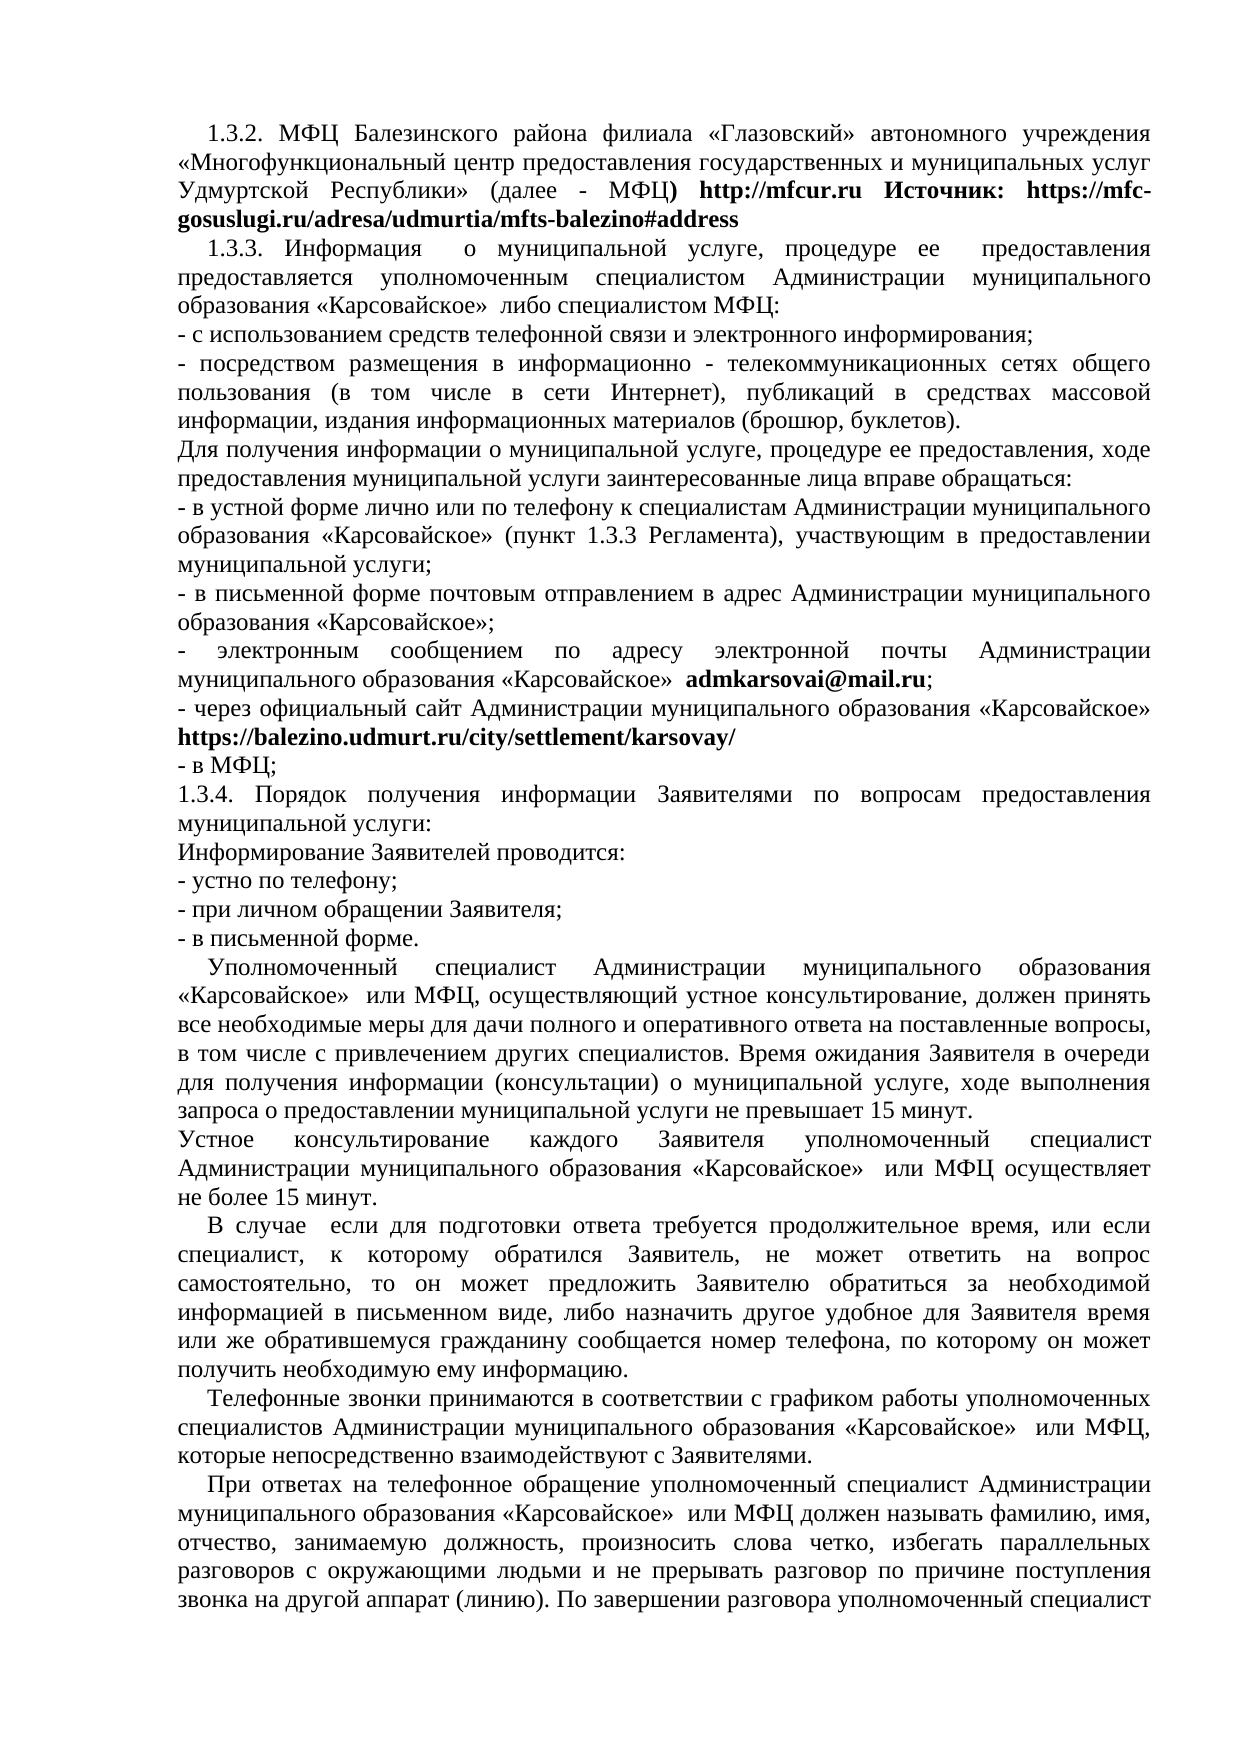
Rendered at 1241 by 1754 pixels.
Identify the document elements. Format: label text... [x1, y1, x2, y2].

text В случае если для подготовки ответа требуется продолжительное время, или если специалист, к которому обратился Заявитель, не может ответить на вопрос самостоятельно, то он может предложить Заявителю обратиться за необходимой информацией в письменном виде, либо назначить другое удобное для Заявителя время или же обратившемуся гражданину сообщается номер телефона, по которому он может получить необходимую ему информацию. [177, 1211, 1152, 1383]
text Информирование Заявителей проводится: [177, 837, 1152, 866]
text - электронным сообщением по адресу электронной почты Администрации муниципального образования «Карсовайское» admkarsovai@mail.ru; [177, 636, 1152, 693]
text - с использованием средств телефонной связи и электронного информирования; [177, 319, 1152, 348]
text - в МФЦ; [177, 751, 1152, 779]
text 1.3.2. МФЦ Балезинского района филиала «Глазовский» автономного учреждения «Многофункциональный центр предоставления государственных и муниципальных услуг Удмуртской Республики» (далее - МФЦ) http://mfcur.ru Источник: https://mfc-gosuslugi.ru/adresa/udmurtia/mfts-balezino#address [177, 118, 1152, 233]
text 1.3.4. Порядок получения информации Заявителями по вопросам предоставления муниципальной услуги: [177, 779, 1152, 837]
text Телефонные звонки принимаются в соответствии с графиком работы уполномоченных специалистов Администрации муниципального образования «Карсовайское» или МФЦ, которые непосредственно взаимодействуют с Заявителями. [177, 1383, 1152, 1469]
text - посредством размещения в информационно - телекоммуникационных сетях общего пользования (в том числе в сети Интернет), публикаций в средствах массовой информации, издания информационных материалов (брошюр, буклетов). [177, 348, 1152, 434]
text Для получения информации о муниципальной услуге, процедуре ее предоставления, ходе предоставления муниципальной услуги заинтересованные лица вправе обращаться: [177, 434, 1152, 492]
text Уполномоченный специалист Администрации муниципального образования «Карсовайское» или МФЦ, осуществляющий устное консультирование, должен принять все необходимые меры для дачи полного и оперативного ответа на поставленные вопросы, в том числе с привлечением других специалистов. Время ожидания Заявителя в очереди для получения информации (консультации) о муниципальной услуге, ходе выполнения запроса о предоставлении муниципальной услуги не превышает 15 минут. [177, 952, 1152, 1124]
text - в письменной форме почтовым отправлением в адрес Администрации муниципального образования «Карсовайское»; [177, 578, 1152, 636]
text - в письменной форме. [177, 923, 1152, 952]
text - устно по телефону; [177, 866, 1152, 894]
text Устное консультирование каждого Заявителя уполномоченный специалист Администрации муниципального образования «Карсовайское» или МФЦ осуществляет не более 15 минут. [177, 1124, 1152, 1211]
text - через официальный сайт Администрации муниципального образования «Карсовайское» https://balezino.udmurt.ru/city/settlement/karsovay/ [177, 693, 1152, 751]
text 1.3.3. Информация о муниципальной услуге, процедуре ее предоставления предоставляется уполномоченным специалистом Администрации муниципального образования «Карсовайское» либо специалистом МФЦ: [177, 233, 1152, 319]
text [177, 1469, 1152, 1613]
text - в устной форме лично или по телефону к специалистам Администрации муниципального образования «Карсовайское» (пункт 1.3.3 Регламента), участвующим в предоставлении муниципальной услуги; [177, 492, 1152, 578]
text - при личном обращении Заявителя; [177, 894, 1152, 923]
